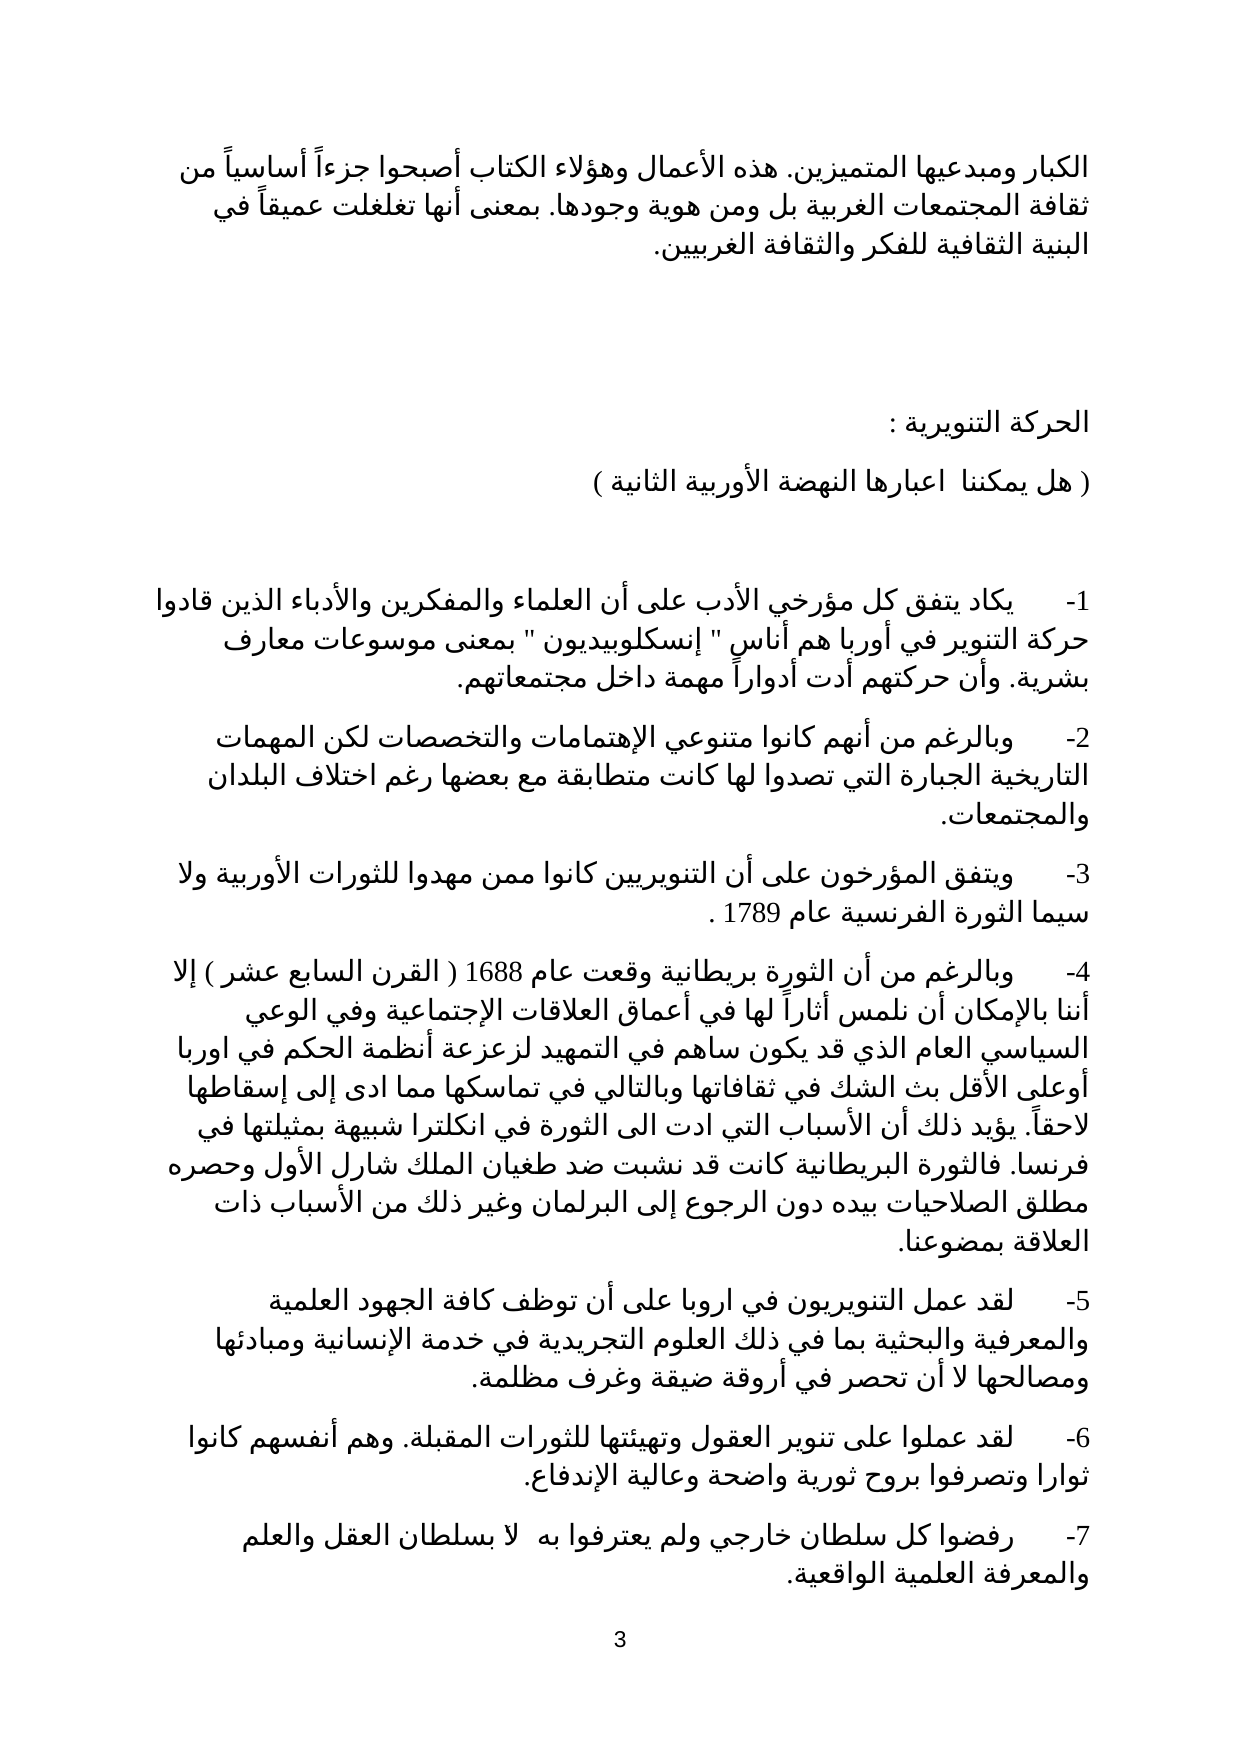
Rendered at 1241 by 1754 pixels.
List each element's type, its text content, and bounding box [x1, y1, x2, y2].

text 5- لقد عمل التنويريون في اروبا على أن توظف كافة الجهود العلمية والمعرفية والبحثية بما في ذلك العلوم التجريدية في خدمة الإنسانية ومبادئها ومصالحها لا أن تحصر في أروقة ضيقة وغرف مظلمة. [150, 1283, 1090, 1394]
text 6- لقد عملوا على تنوير العقول وتهيئتها للثورات المقبلة. وهم أنفسهم كانوا ثوارا وتصرفوا بروح ثورية واضحة وعالية الإندفاع. [150, 1420, 1090, 1492]
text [150, 150, 1090, 261]
text 2- وبالرغم من أنهم كانوا متنوعي الإهتمامات والتخصصات لكن المهمات التاريخية الجبارة التي تصدوا لها كانت متطابقة مع بعضها رغم اختلاف البلدان والمجتمعات. [150, 720, 1090, 830]
text 1- يكاد يتفق كل مؤرخي الأدب على أن العلماء والمفكرين والأدباء الذين قادوا حركة التنوير في أوربا هم أناس " إنسكلوبيديون " بمعنى موسوعات معارف بشرية. وأن حركتهم أدت أدواراً مهمة داخل مجتمعاتهم. [150, 583, 1090, 694]
text ( هل يمكننا اعبارها النهضة الأوربية الثانية ) [150, 464, 1090, 498]
text 7- رفضوا كل سلطان خارجي ولم يعترفوا به ‘لا بسلطان العقل والعلم والمعرفة العلمية الواقعية. [150, 1518, 1090, 1590]
text 3- ويتفق المؤرخون على أن التنويريين كانوا ممن مهدوا للثورات الأوربية ولا سيما الثورة الفرنسية عام 1789 . [150, 856, 1090, 928]
text الحركة التنويرية : [150, 405, 1090, 439]
text 4- وبالرغم من أن الثورة بريطانية وقعت عام 1688 ( القرن السابع عشر ) إلا أننا بالإمكان أن نلمس أثاراً لها في أعماق العلاقات الإجتماعية وفي الوعي السياسي العام الذي قد يكون ساهم في التمهيد لزعزعة أنظمة الحكم في اوربا أوعلى الأقل بث الشك في ثقافاتها وبالتالي في تماسكها مما ادى إلى إسقاطها لاحقاً. يؤيد ذلك أن الأسباب التي ادت الى الثورة في انكلترا شبيهة بمثيلتها في فرنسا. فالثورة البريطانية كانت قد نشبت ضد طغيان الملك شارل الأول وحصره مطلق الصلاحيات بيده دون الرجوع إلى البرلمان وغير ذلك من الأسباب ذات العلاقة بمضوعنا. [150, 954, 1090, 1257]
